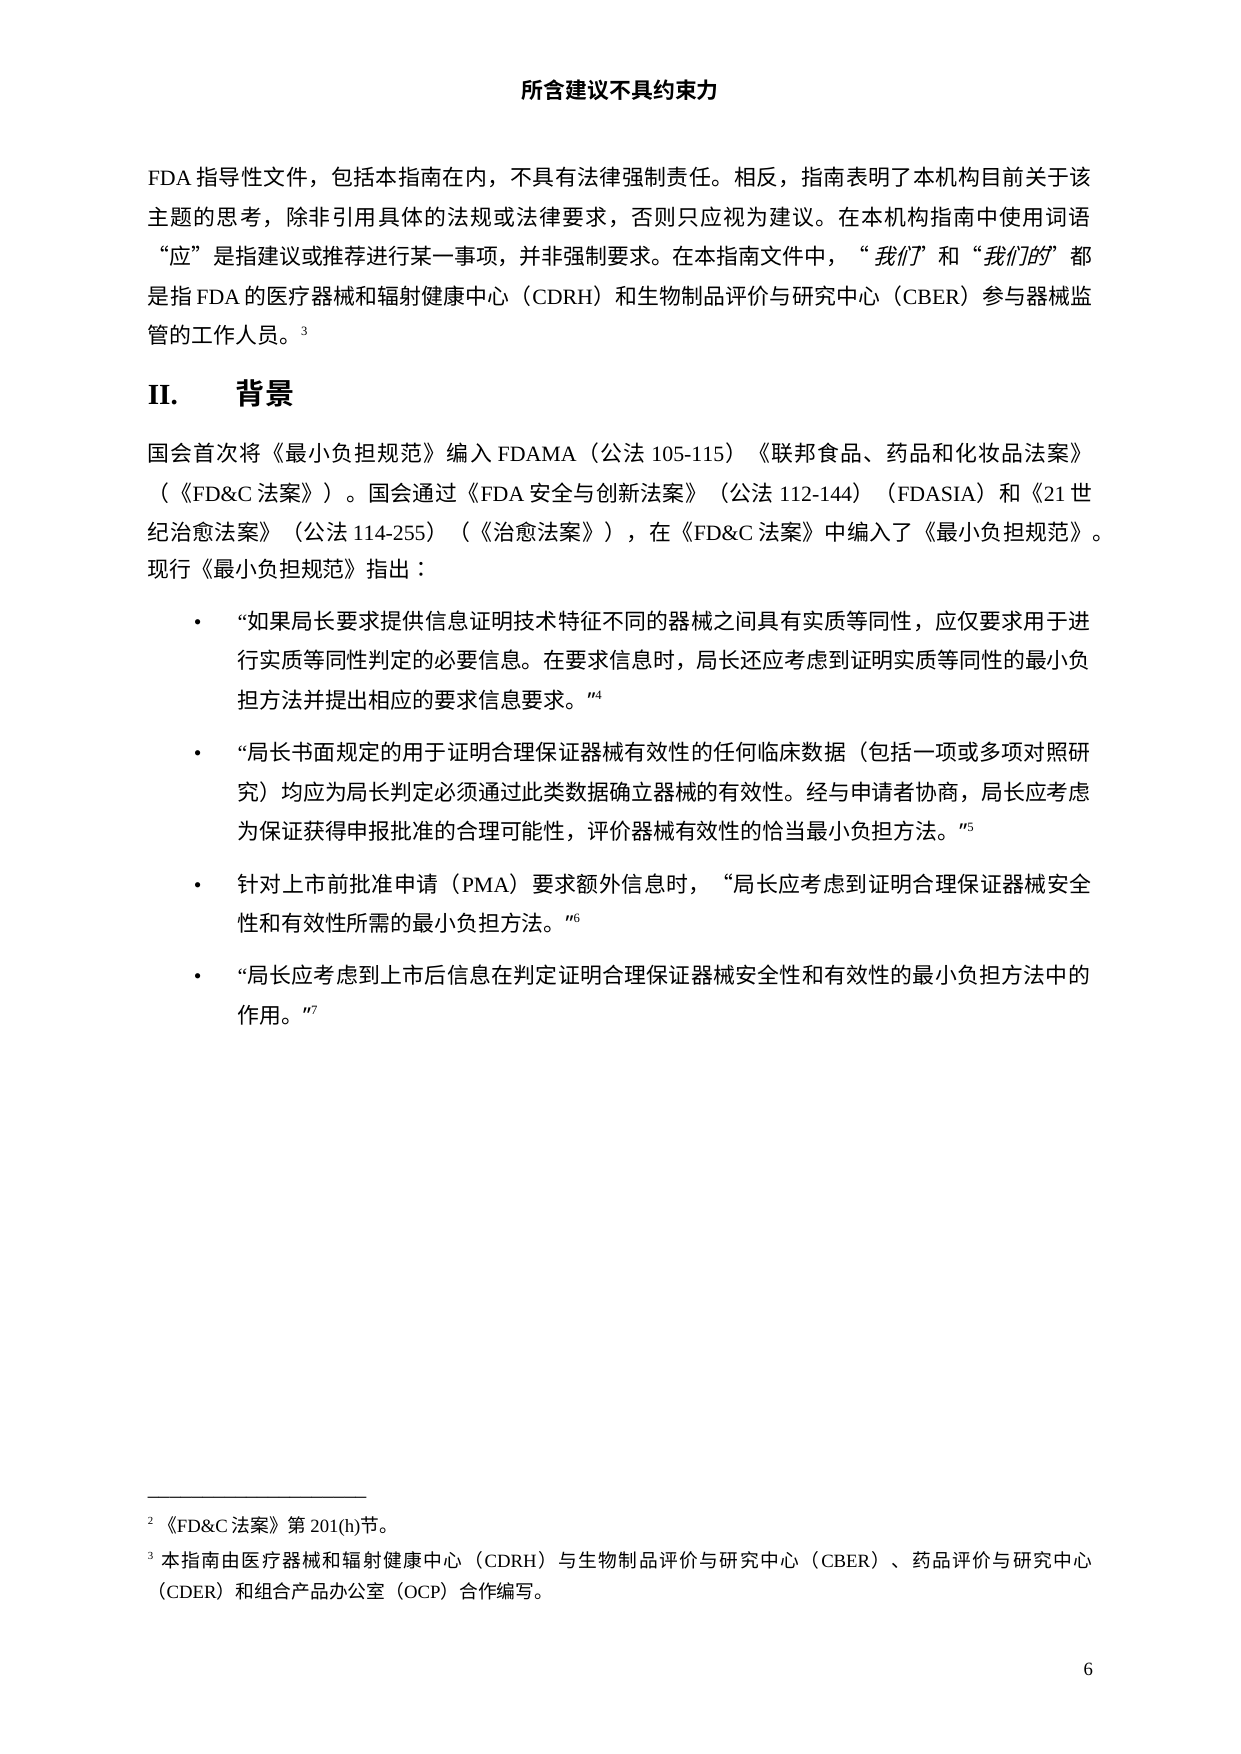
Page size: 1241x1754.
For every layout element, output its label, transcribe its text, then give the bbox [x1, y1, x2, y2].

text II. 背景 [148, 371, 1092, 413]
text 2 《FD&C法案》第201(h)节。 [148, 1510, 1092, 1537]
list “局长书面规定的用于证明合理保证器械有效性的任何临床数据（包括一项或多项对照研究）均应为局长判定必须通过此类数据确立器械的有效性。经与申请者协商，局长应考虑为保证获得申报批准的合理可能性，评价器械有效性的恰当最小负担方法。”5 [193, 735, 1092, 846]
list 针对上市前批准申请（PMA）要求额外信息时，“局长应考虑到证明合理保证器械安全性和有效性所需的最小负担方法。”6 [193, 867, 1092, 938]
text ____________________ [148, 1475, 1092, 1500]
list “局长应考虑到上市后信息在判定证明合理保证器械安全性和有效性的最小负担方法中的作用。”7 [193, 958, 1092, 1030]
text FDA指导性文件，包括本指南在内，不具有法律强制责任。相反，指南表明了本机构目前关于该主题的思考，除非引用具体的法规或法律要求，否则只应视为建议。在本机构指南中使用词语“应”是指建议或推荐进行某一事项，并非强制要求。在本指南文件中，“我们”和“我们的”都是指FDA的医疗器械和辐射健康中心（CDRH）和生物制品评价与研究中心（CBER）参与器械监管的工作人员。3 [148, 160, 1092, 350]
text 3 本指南由医疗器械和辐射健康中心（CDRH）与生物制品评价与研究中心（CBER）、药品评价与研究中心（CDER）和组合产品办公室（OCP）合作编写。 [148, 1545, 1092, 1604]
text 国会首次将《最小负担规范》编入FDAMA（公法105-115）《联邦食品、药品和化妆品法案》（《FD&C法案》）。国会通过《FDA安全与创新法案》（公法112-144）（FDASIA）和《21世纪治愈法案》（公法114-255）（《治愈法案》），在《FD&C法案》中编入了《最小负担规范》。现行《最小负担规范》指出： [148, 436, 1092, 584]
list “如果局长要求提供信息证明技术特征不同的器械之间具有实质等同性，应仅要求用于进行实质等同性判定的必要信息。在要求信息时，局长还应考虑到证明实质等同性的最小负担方法并提出相应的要求信息要求。”4 [193, 604, 1092, 715]
